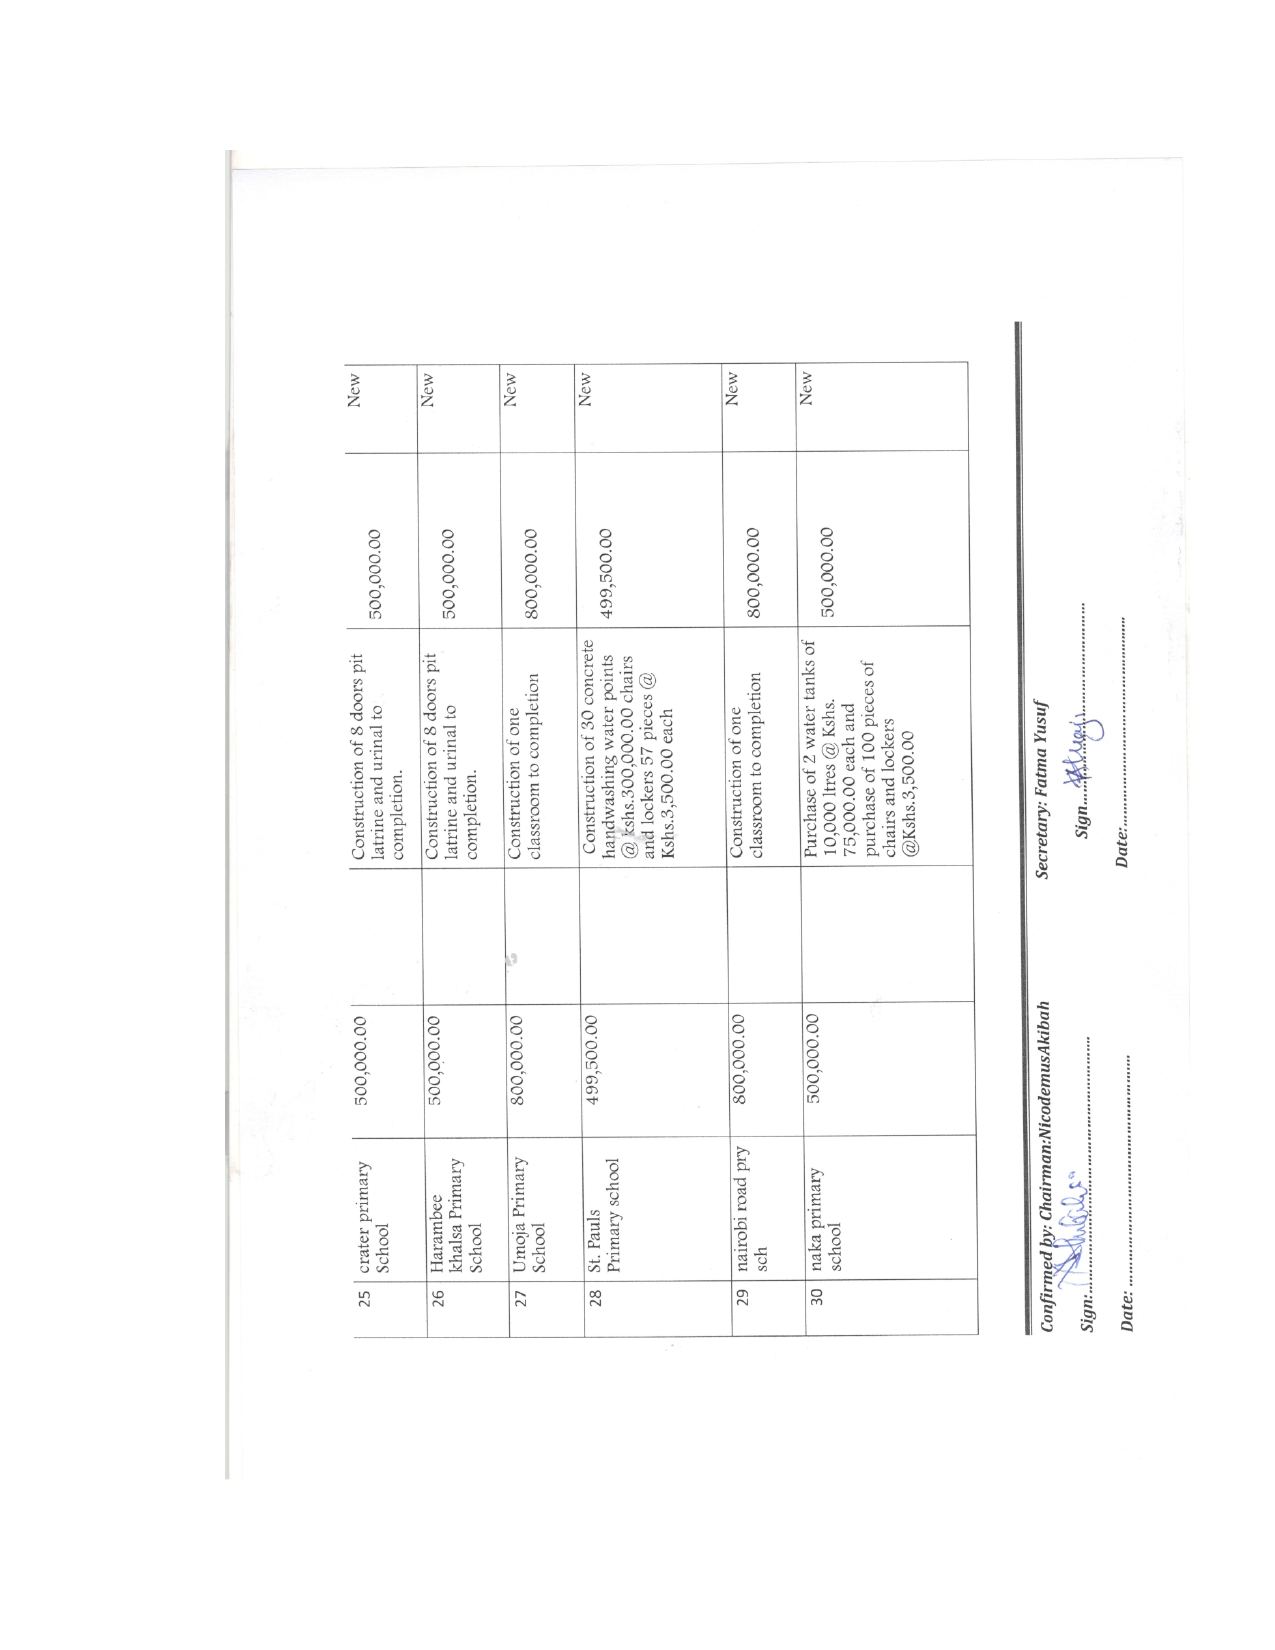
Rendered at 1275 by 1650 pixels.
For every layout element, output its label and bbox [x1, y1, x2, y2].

picture [225, 150, 1200, 1492]
